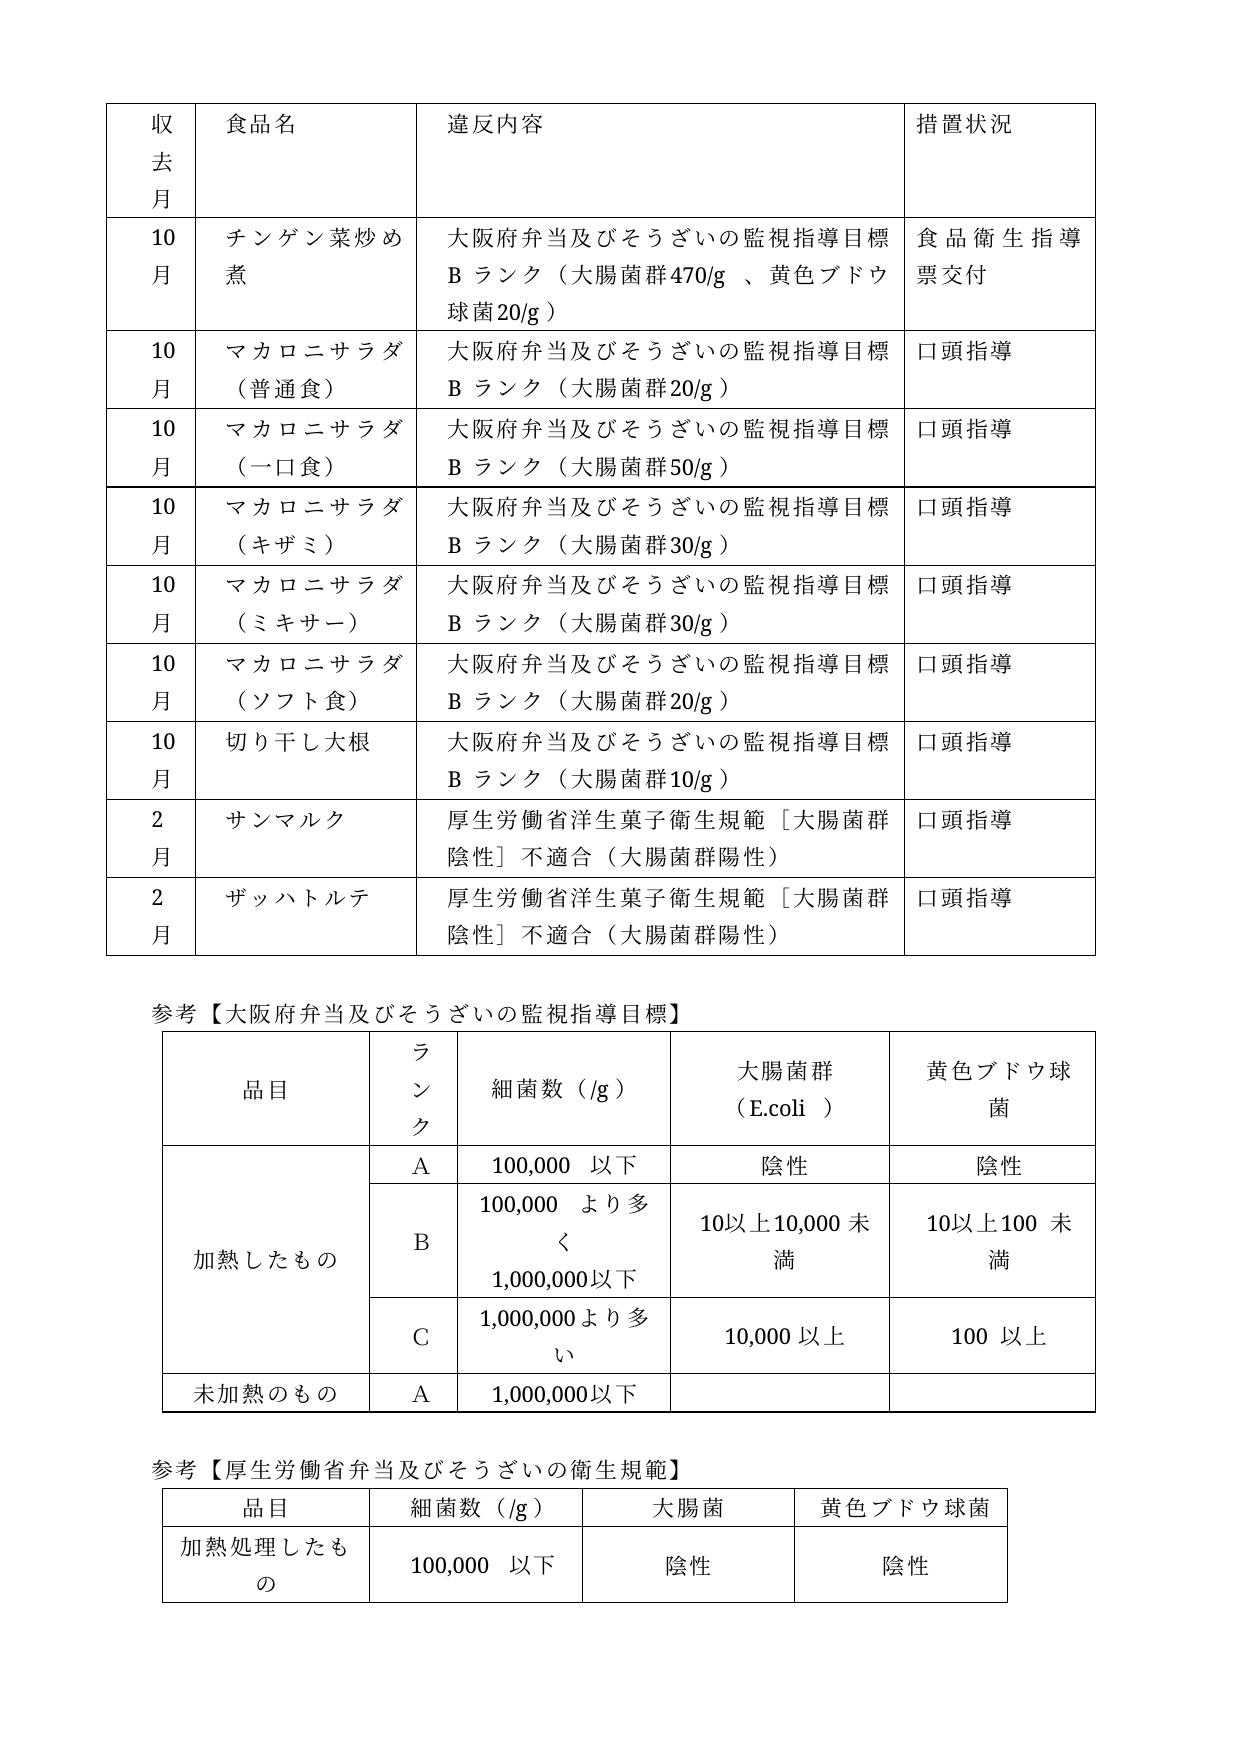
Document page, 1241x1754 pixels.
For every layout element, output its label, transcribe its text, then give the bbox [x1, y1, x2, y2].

table_cell [890, 1374, 1095, 1411]
table_cell 10以上10,000未満 [671, 1184, 889, 1297]
table_header 違反内容 [417, 104, 904, 217]
table_cell 加熱したもの [163, 1146, 369, 1373]
table_cell 食品衛生指導票交付 [905, 218, 1095, 330]
table_cell 10月 [107, 722, 195, 799]
table_cell Ｂ [370, 1184, 457, 1297]
text 参考【大阪府弁当及びそうざいの監視指導目標】 [151, 994, 1089, 1031]
table_cell 口頭指導 [905, 878, 1095, 955]
table_cell 加熱処理したもの [163, 1527, 369, 1602]
table_cell サンマルク [196, 800, 416, 877]
table_cell 10月 [107, 331, 195, 408]
table_cell 口頭指導 [905, 566, 1095, 643]
table_cell マカロニサラダ（キザミ） [196, 488, 416, 564]
table_cell 口頭指導 [905, 644, 1095, 721]
table_header 収去月 [107, 104, 195, 217]
table_cell Ａ [370, 1374, 457, 1411]
table_cell 大阪府弁当及びそうざいの監視指導目標Bランク（大腸菌群20/g） [417, 644, 904, 721]
table_cell 口頭指導 [905, 488, 1095, 564]
table_cell マカロニサラダ（普通食） [196, 331, 416, 408]
table_header 品目 [163, 1032, 369, 1145]
table_cell 切り干し大根 [196, 722, 416, 799]
table_cell 100,000以下 [458, 1146, 670, 1183]
table_cell 大阪府弁当及びそうざいの監視指導目標Bランク（大腸菌群50/g） [417, 409, 904, 486]
table_cell マカロニサラダ（ミキサー） [196, 566, 416, 643]
table_cell マカロニサラダ（ソフト食） [196, 644, 416, 721]
table_cell 10,000以上 [671, 1298, 889, 1373]
table_cell ザッハトルテ [196, 878, 416, 955]
table_cell チンゲン菜炒め煮 [196, 218, 416, 330]
table_cell 10月 [107, 409, 195, 486]
table_cell 口頭指導 [905, 722, 1095, 799]
table_header 大腸菌 [583, 1489, 794, 1526]
table_cell 大阪府弁当及びそうざいの監視指導目標Bランク（大腸菌群20/g） [417, 331, 904, 408]
table_cell 10月 [107, 488, 195, 564]
table_cell 100,000より多く 1,000,000以下 [458, 1184, 670, 1297]
table_cell 口頭指導 [905, 409, 1095, 486]
table_cell 口頭指導 [905, 800, 1095, 877]
table_cell 10月 [107, 644, 195, 721]
text 参考【厚生労働省弁当及びそうざいの衛生規範】 [151, 1450, 1089, 1487]
table_cell 大阪府弁当及びそうざいの監視指導目標Bランク（大腸菌群30/g） [417, 488, 904, 564]
table_header 大腸菌群（E.coli） [671, 1032, 889, 1145]
table_cell 1,000,000より多い [458, 1298, 670, 1373]
table_cell 口頭指導 [905, 331, 1095, 408]
table_header 細菌数（/g） [370, 1489, 582, 1526]
table_cell 10以上100未満 [890, 1184, 1095, 1297]
table_header 黄色ブドウ球菌 [890, 1032, 1095, 1145]
table_cell 大阪府弁当及びそうざいの監視指導目標Bランク（大腸菌群10/g） [417, 722, 904, 799]
table_cell 大阪府弁当及びそうざいの監視指導目標Bランク（大腸菌群470/g、黄色ブドウ球菌20/g） [417, 218, 904, 330]
table_cell 100,000以下 [370, 1527, 582, 1602]
table_header 黄色ブドウ球菌 [795, 1489, 1007, 1526]
table_cell 陰性 [890, 1146, 1095, 1183]
table_header 食品名 [196, 104, 416, 217]
table_cell 大阪府弁当及びそうざいの監視指導目標Bランク（大腸菌群30/g） [417, 566, 904, 643]
table_cell 陰性 [583, 1527, 794, 1602]
table_cell Ａ [370, 1146, 457, 1183]
table_cell 1,000,000以下 [458, 1374, 670, 1411]
table_header 措置状況 [905, 104, 1095, 217]
table_header ランク [370, 1032, 457, 1145]
table_header 細菌数（/g） [458, 1032, 670, 1145]
table_header 品目 [163, 1489, 369, 1526]
table_cell 陰性 [671, 1146, 889, 1183]
table_cell [671, 1374, 889, 1411]
table_cell 陰性 [795, 1527, 1007, 1602]
table_cell 100以上 [890, 1298, 1095, 1373]
table_cell 厚生労働省洋生菓子衛生規範［大腸菌群陰性］不適合（大腸菌群陽性） [417, 878, 904, 955]
table_cell 10月 [107, 566, 195, 643]
table_cell 厚生労働省洋生菓子衛生規範［大腸菌群陰性］不適合（大腸菌群陽性） [417, 800, 904, 877]
table_cell マカロニサラダ（一口食） [196, 409, 416, 486]
table_cell 2月 [107, 878, 195, 955]
table_cell Ｃ [370, 1298, 457, 1373]
table_cell 10月 [107, 218, 195, 330]
table_cell 未加熱のもの [163, 1374, 369, 1411]
table_cell 2月 [107, 800, 195, 877]
